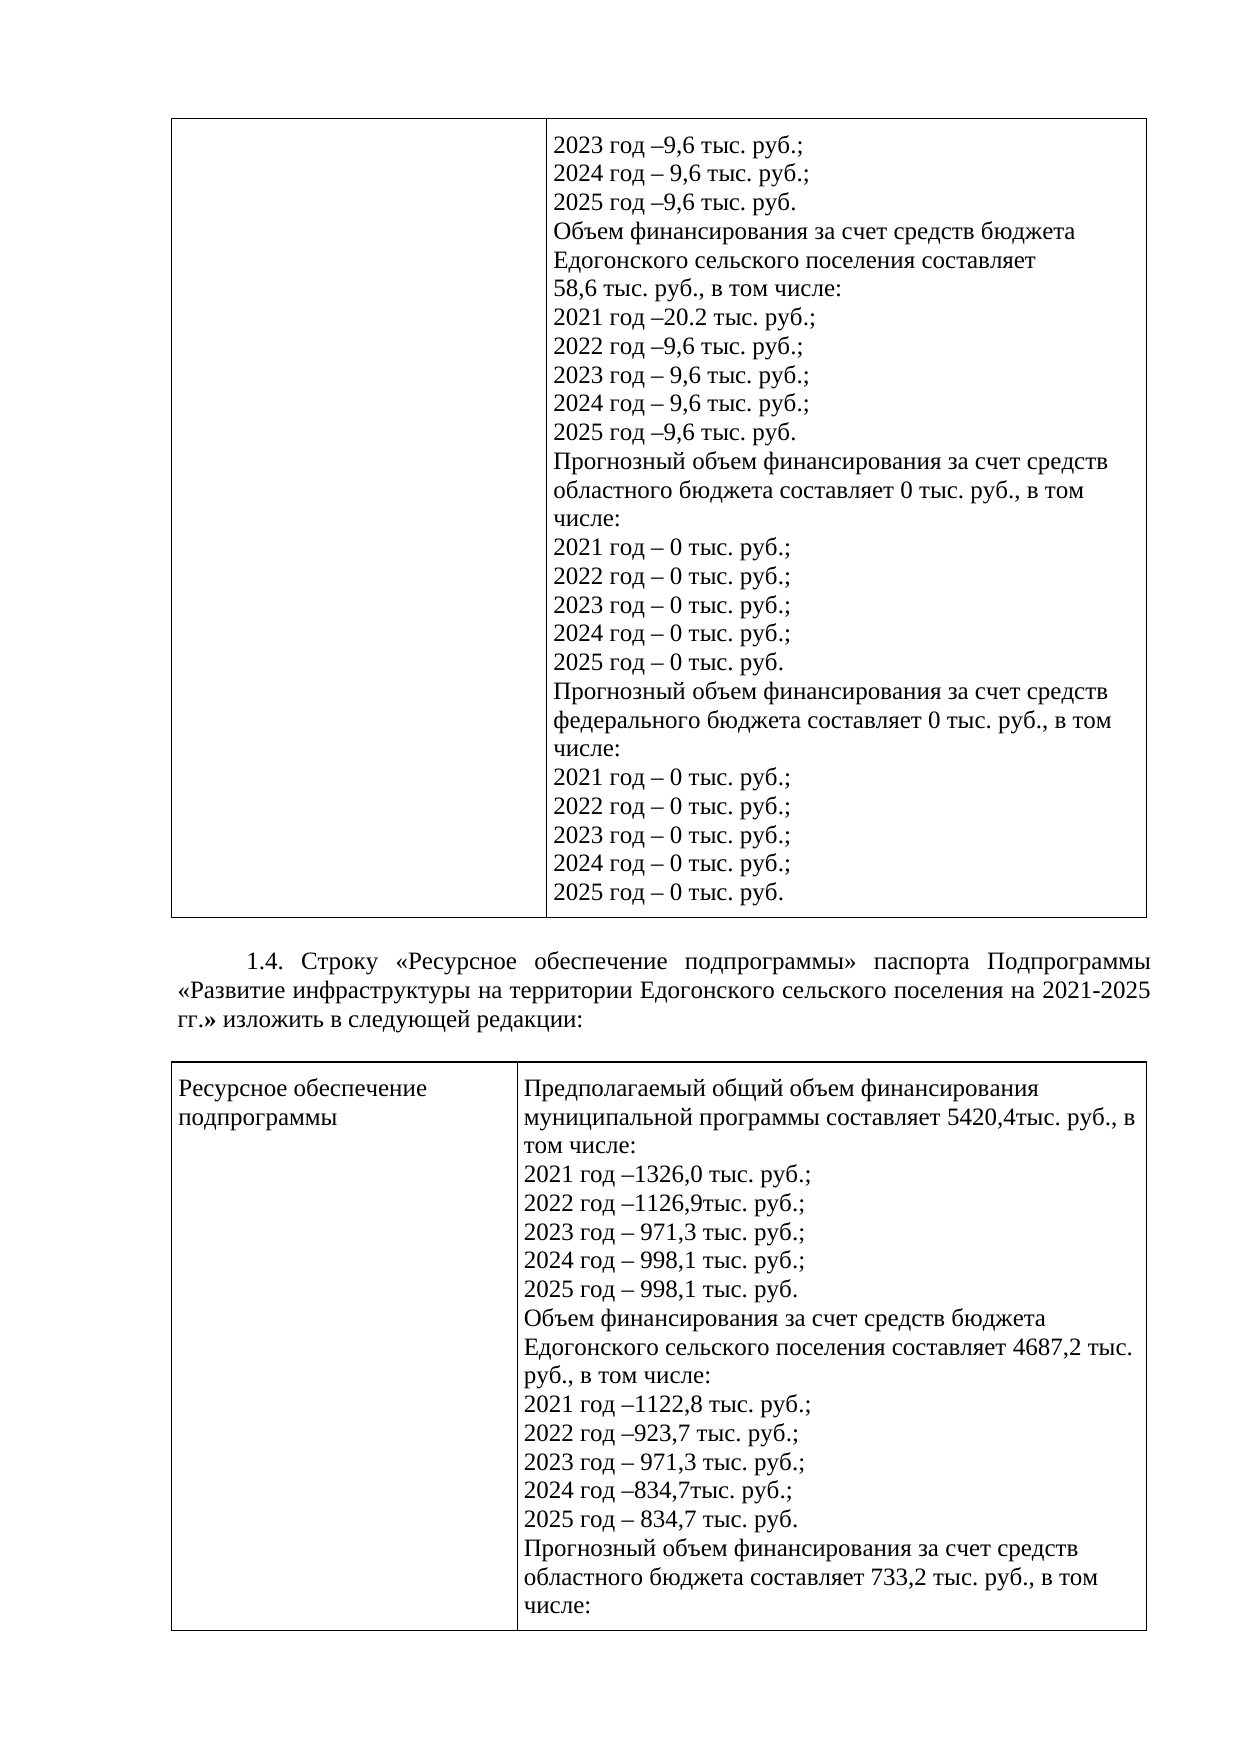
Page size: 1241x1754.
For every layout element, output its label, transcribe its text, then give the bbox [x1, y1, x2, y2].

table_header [518, 1063, 1146, 1630]
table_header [547, 119, 1146, 917]
text 1.4. Строку «Ресурсное обеспечение подпрограммы» паспорта Подпрограммы «Развитие инфраструктуры на территории Едогонского сельского поселения на 2021-2025 гг.» изложить в следующей редакции: [177, 946, 1152, 1033]
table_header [172, 1063, 517, 1630]
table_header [172, 119, 546, 917]
